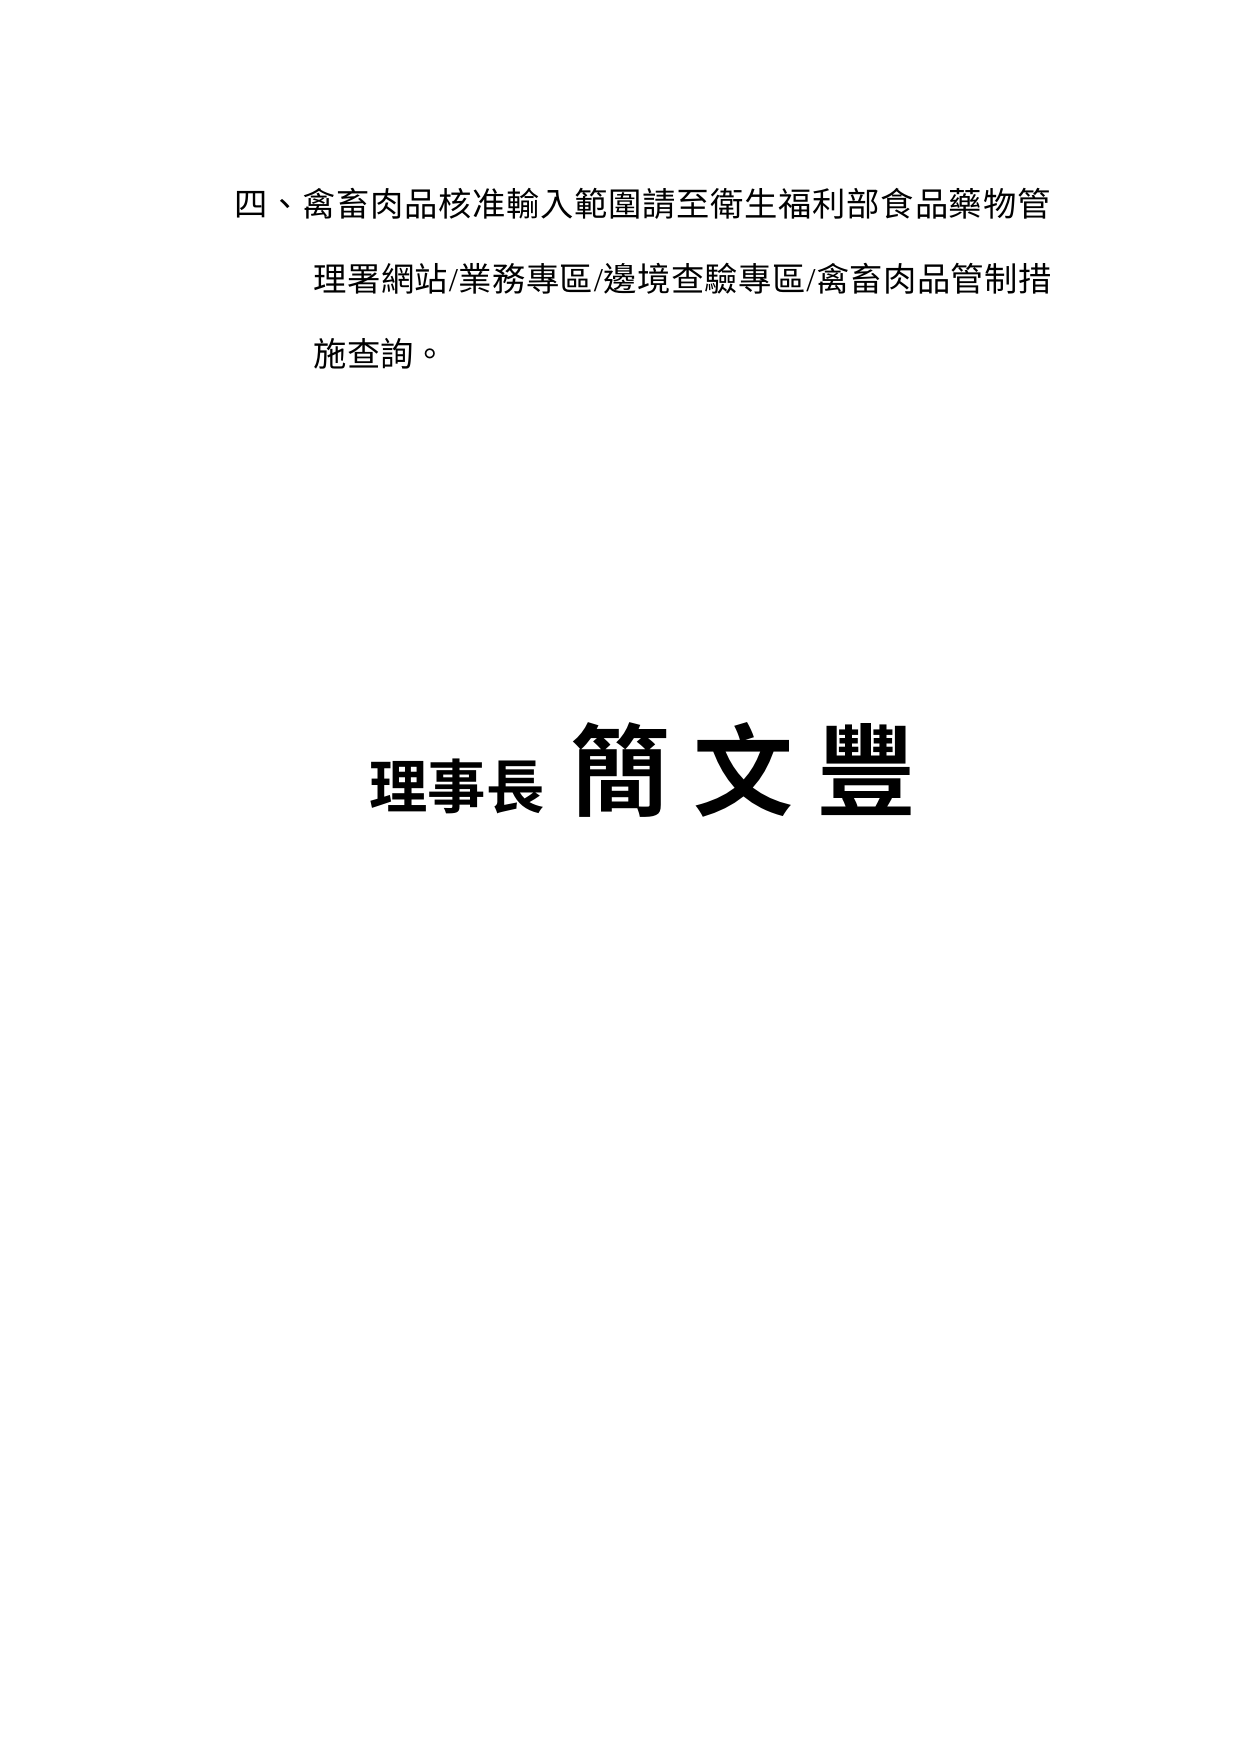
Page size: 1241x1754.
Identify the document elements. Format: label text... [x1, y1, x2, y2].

text 理事長 簡 文 豐 [203, 689, 1052, 839]
text 四、禽畜肉品核准輸入範圍請至衛生福利部食品藥物管理署網站/業務專區/邊境查驗專區/禽畜肉品管制措施查詢。 [188, 164, 1052, 389]
